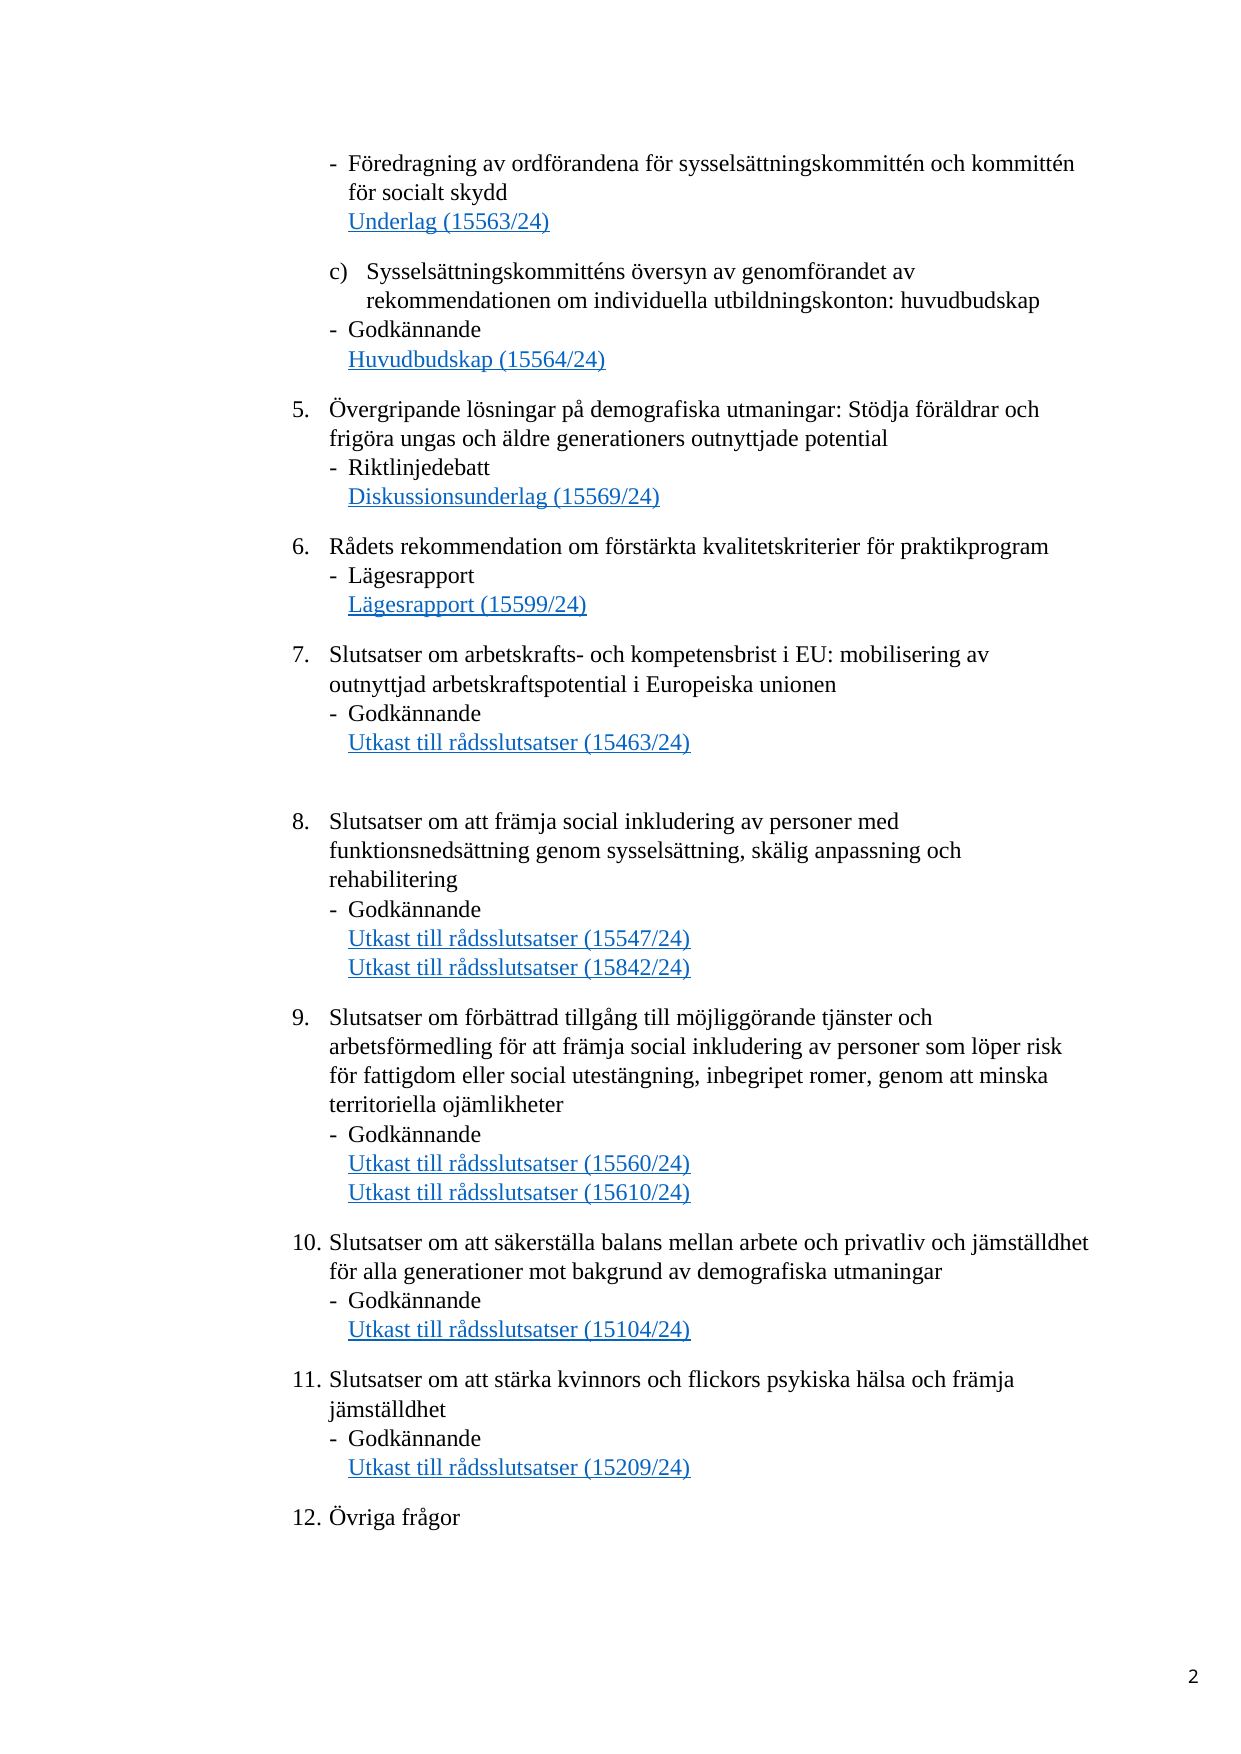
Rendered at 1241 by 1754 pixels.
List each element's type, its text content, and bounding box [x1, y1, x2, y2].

list Föredragning av ordförandena för sysselsättningskommittén och kommittén för socialt skydd Underlag (15563/24) [329, 148, 1092, 235]
list Slutsatser om arbetskrafts- och kompetensbrist i EU: mobilisering av outnyttjad arbetskraftspotential i Europeiska unionen [292, 639, 1092, 698]
list Godkännande Utkast till rådsslutsatser (15547/24) Utkast till rådsslutsatser (15842/24) [329, 894, 1092, 981]
list Slutsatser om att säkerställa balans mellan arbete och privatliv och jämställdhet för alla generationer mot bakgrund av demografiska utmaningar [292, 1227, 1092, 1285]
list Slutsatser om förbättrad tillgång till möjliggörande tjänster och arbetsförmedling för att främja social inkludering av personer som löper risk för fattigdom eller social utestängning, inbegripet romer, genom att minska territoriella ojämlikheter [292, 1002, 1092, 1119]
list Godkännande Huvudbudskap (15564/24) [329, 314, 1092, 373]
list Sysselsättningskommitténs översyn av genomförandet av rekommendationen om individuella utbildningskonton: huvudbudskap [329, 256, 1092, 314]
list Övriga frågor [292, 1502, 1092, 1560]
list Övergripande lösningar på demografiska utmaningar: Stödja föräldrar och frigöra ungas och äldre generationers outnyttjade potential [292, 394, 1092, 452]
list Slutsatser om att stärka kvinnors och flickors psykiska hälsa och främja jämställdhet [292, 1364, 1092, 1423]
list Godkännande Utkast till rådsslutsatser (15463/24) [329, 698, 1092, 785]
list Godkännande Utkast till rådsslutsatser (15209/24) [329, 1423, 1092, 1481]
list Slutsatser om att främja social inkludering av personer med funktionsnedsättning genom sysselsättning, skälig anpassning och rehabilitering [292, 806, 1092, 894]
list Lägesrapport Lägesrapport (15599/24) [329, 560, 1092, 619]
list Godkännande Utkast till rådsslutsatser (15104/24) [329, 1285, 1092, 1344]
list Riktlinjedebatt Diskussionsunderlag (15569/24) [329, 452, 1092, 510]
list Godkännande Utkast till rådsslutsatser (15560/24) Utkast till rådsslutsatser (15610/24) [329, 1119, 1092, 1206]
list Rådets rekommendation om förstärkta kvalitetskriterier för praktikprogram [292, 531, 1092, 560]
